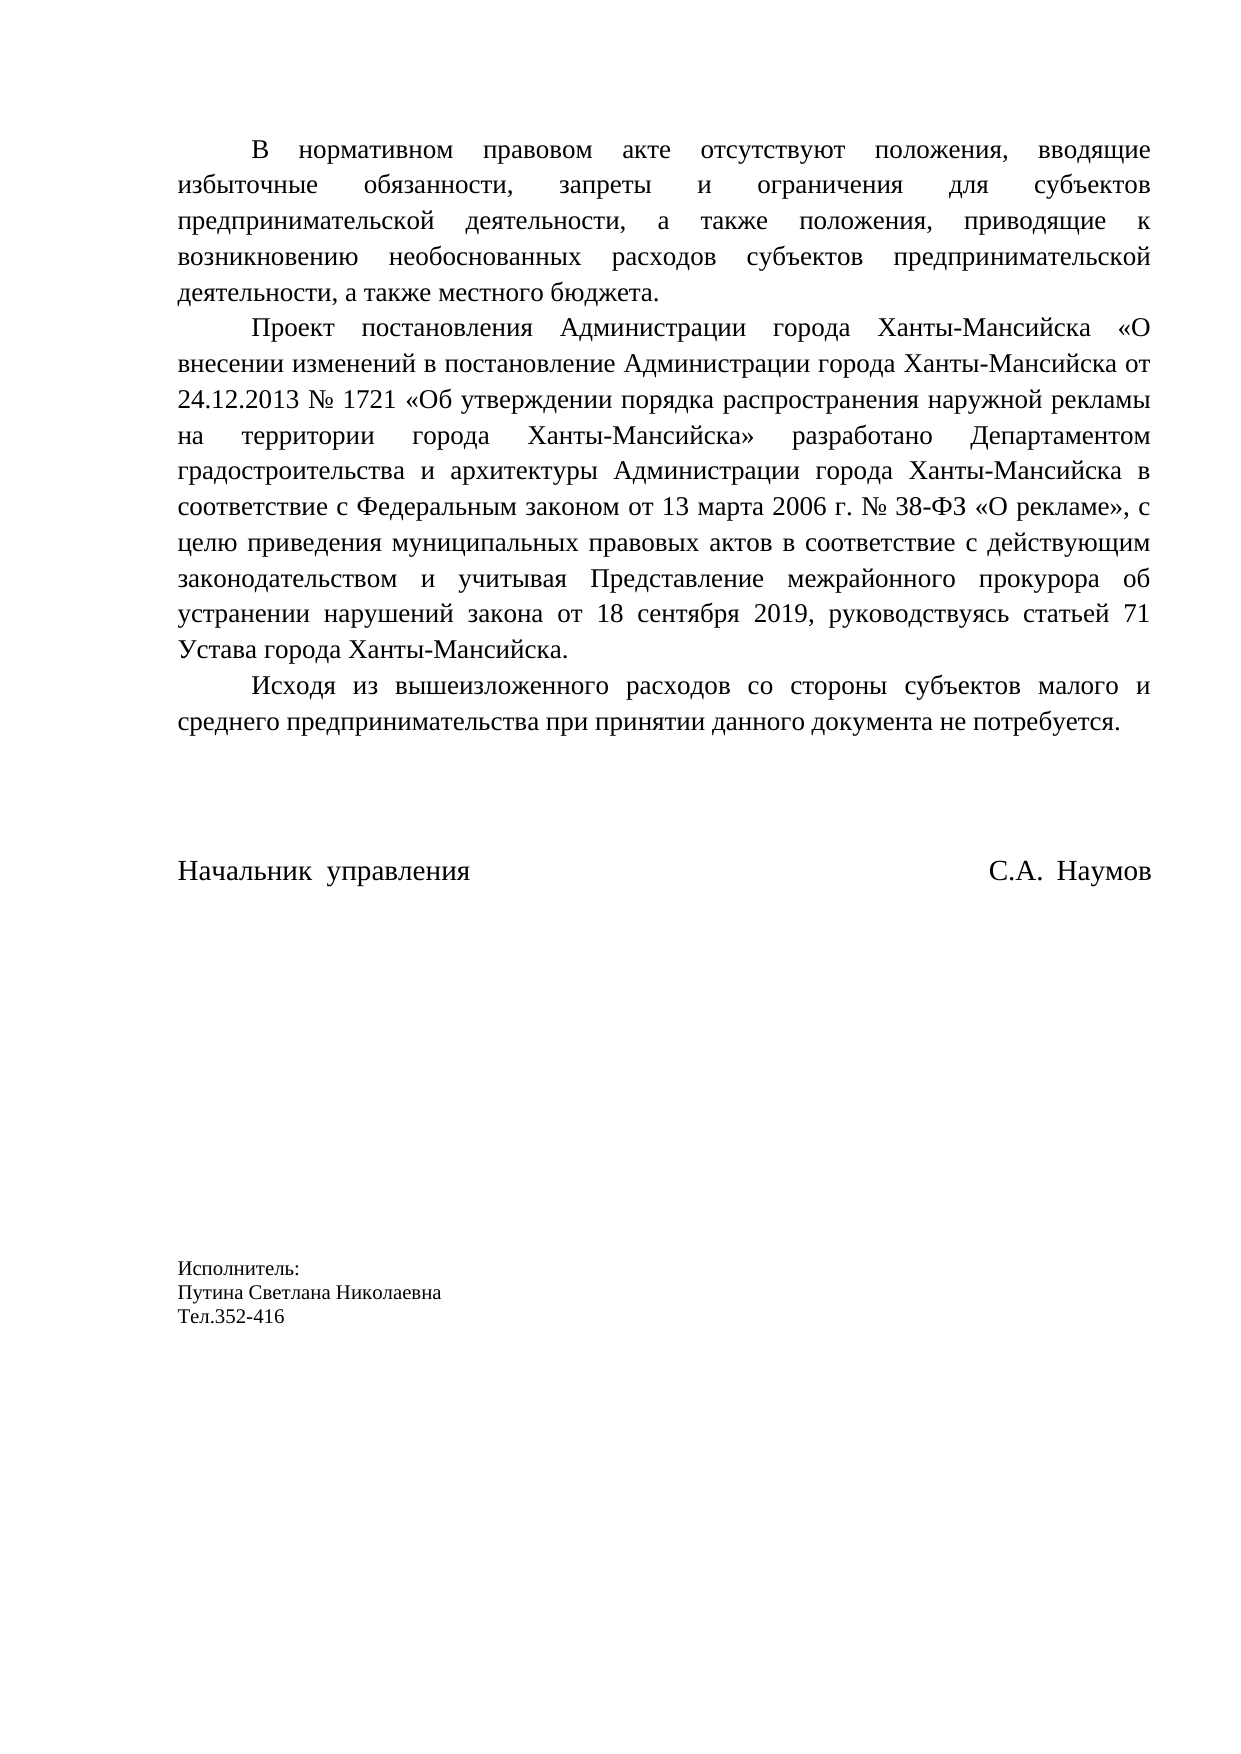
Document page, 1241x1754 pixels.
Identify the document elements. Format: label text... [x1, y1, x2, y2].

text Путина Светлана Николаевна [177, 1280, 1152, 1304]
text В нормативном правовом акте отсутствуют положения, вводящие избыточные обязанности, запреты и ограничения для субъектов предпринимательской деятельности, а также положения, приводящие к возникновению необоснованных расходов субъектов предпринимательской деятельности, а также местного бюджета. [177, 133, 1152, 307]
text Проект постановления Администрации города Ханты-Мансийска «О внесении изменений в постановление Администрации города Ханты-Мансийска от 24.12.2013 № 1721 «Об утверждении порядка распространения наружной рекламы на территории города Ханты-Мансийска» разработано Департаментом градостроительства и архитектуры Администрации города Ханты-Мансийска в соответствие с Федеральным законом от 13 марта 2006 г. № 38-ФЗ «О рекламе», с целю приведения муниципальных правовых актов в соответствие с действующим законодательством и учитывая Представление межрайонного прокурора об устранении нарушений закона от 18 сентября 2019, руководствуясь статьей 71 Устава города Ханты-Мансийска. [177, 312, 1152, 664]
text Тел.352-416 [177, 1304, 1152, 1328]
text Начальник управления С.А. Наумов [177, 853, 1152, 937]
text Исходя из вышеизложенного расходов со стороны субъектов малого и среднего предпринимательства при принятии данного документа не потребуется. [177, 669, 1152, 736]
text Исполнитель: [177, 1256, 1152, 1280]
